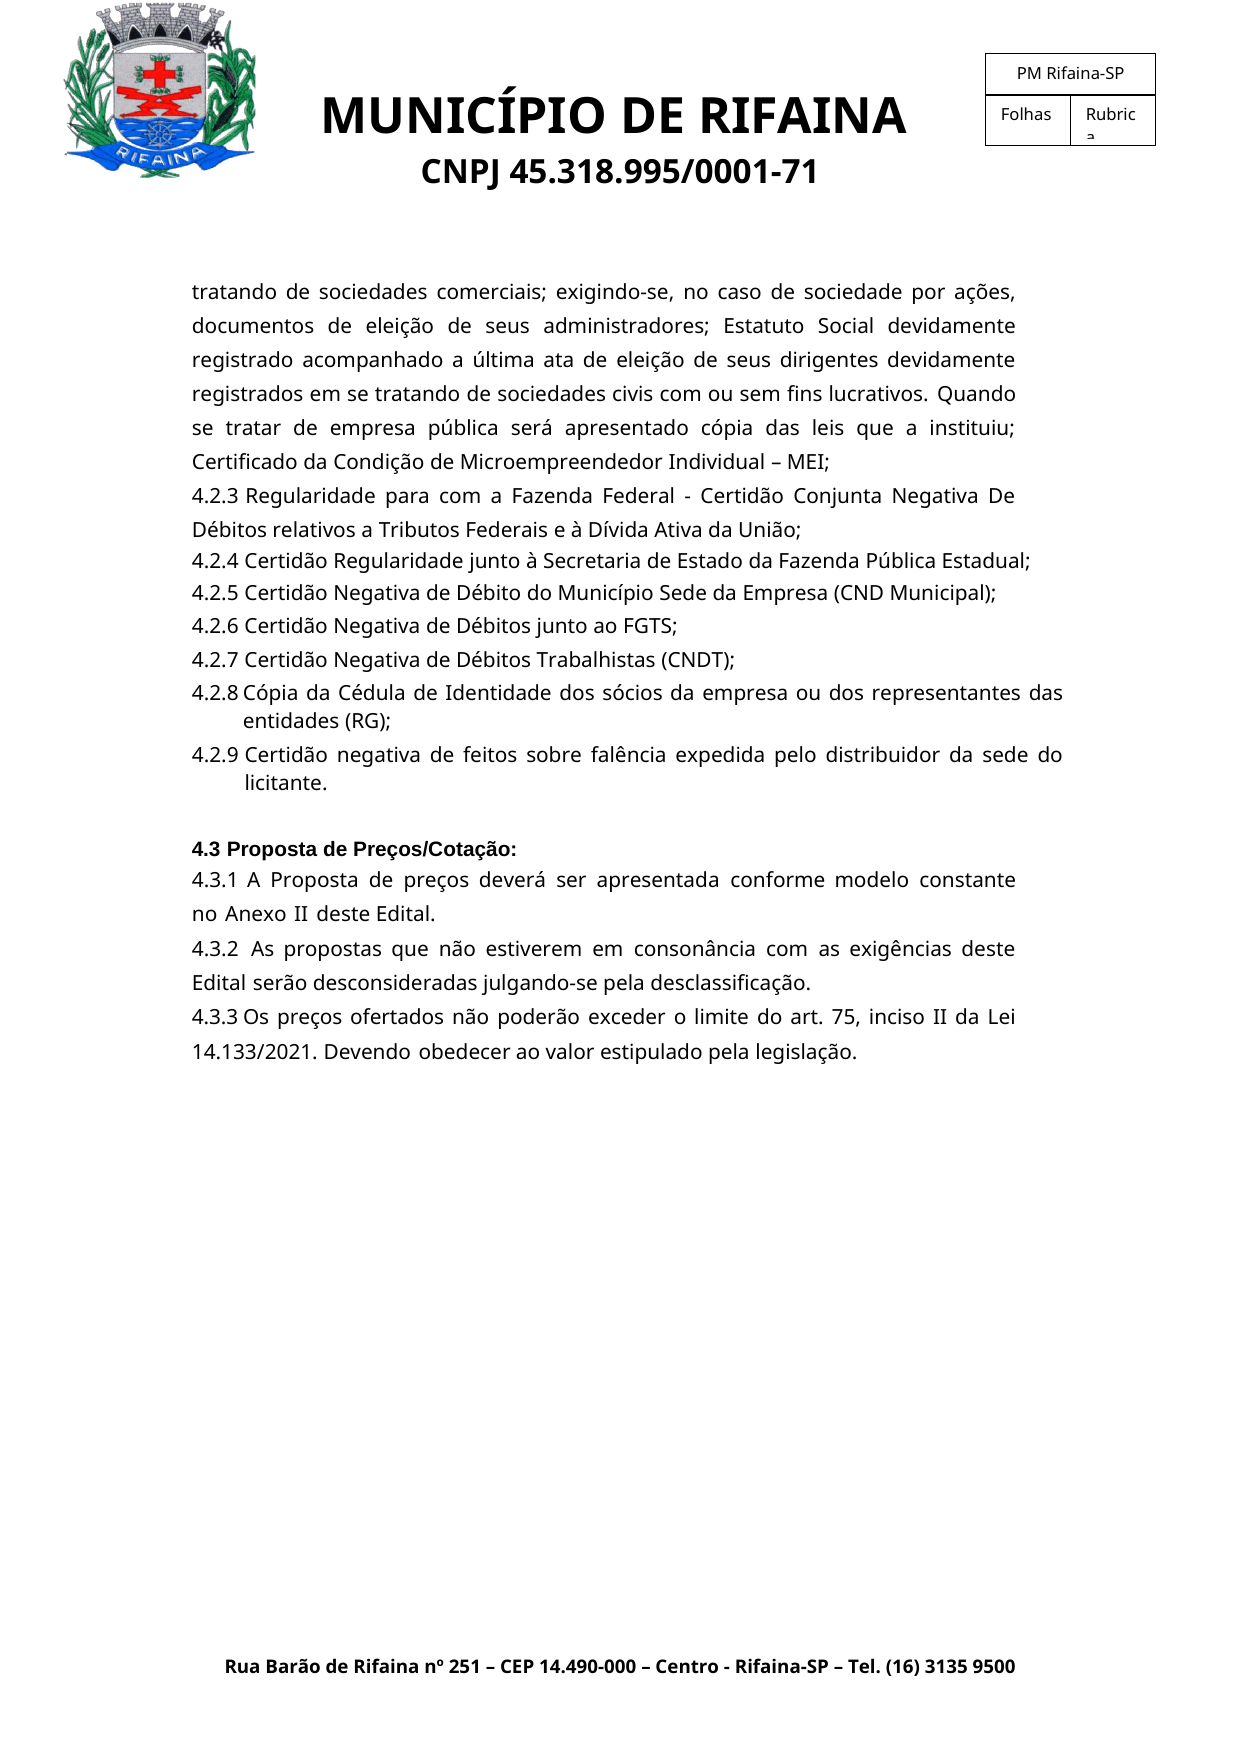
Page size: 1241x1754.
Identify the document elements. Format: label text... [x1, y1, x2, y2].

list Regularidade para com a Fazenda Federal - Certidão Conjunta Negativa De Débitos relativos a Tributos Federais e à Dívida Ativa da União; [192, 481, 1016, 544]
list A Proposta de preços deverá ser apresentada conforme modelo constante no Anexo II deste Edital. [192, 865, 1016, 928]
list Certidão Regularidade junto à Secretaria de Estado da Fazenda Pública Estadual; [192, 550, 1063, 573]
list Cópia da Cédula de Identidade dos sócios da empresa ou dos representantes das entidades (RG); [192, 678, 1063, 735]
picture [62, 0, 256, 178]
list Certidão Negativa de Débitos Trabalhistas (CNDT); [192, 645, 1063, 673]
subtitle Proposta de Preços/Cotação: [192, 836, 1063, 860]
list Certidão negativa de feitos sobre falência expedida pelo distribuidor da sede do licitante. [192, 740, 1063, 797]
list Certidão Negativa de Débitos junto ao FGTS; [192, 611, 1063, 640]
list Os preços ofertados não poderão exceder o limite do art. 75, inciso II da Lei 14.133/2021. Devendo obedecer ao valor estipulado pela legislação. [192, 1002, 1016, 1065]
list As propostas que não estiverem em consonância com as exigências deste Edital serão desconsideradas julgando-se pela desclassificação. [192, 934, 1015, 997]
list Certidão Negativa de Débito do Município Sede da Empresa (CND Municipal); [192, 578, 1063, 607]
